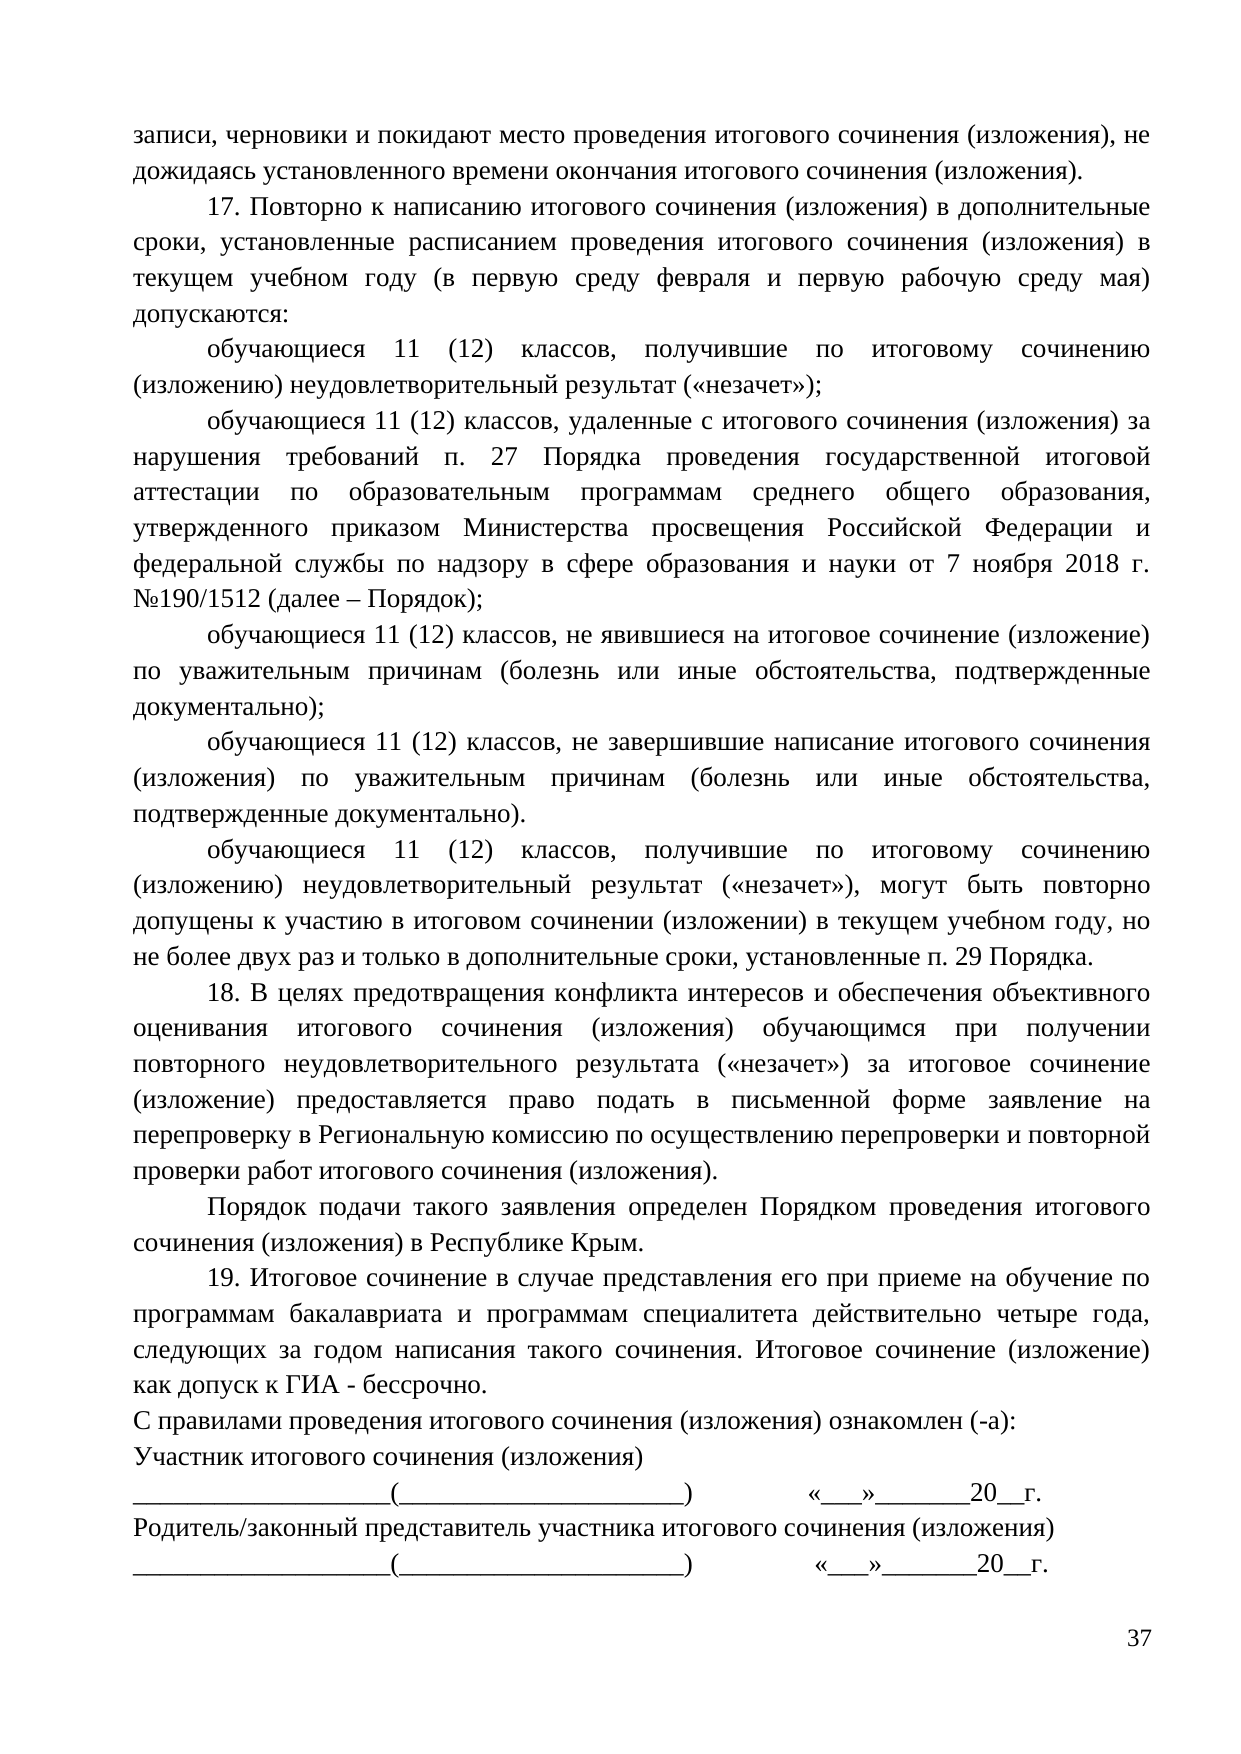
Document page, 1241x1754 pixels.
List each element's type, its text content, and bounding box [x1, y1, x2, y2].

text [133, 118, 1152, 185]
text 19. Итоговое сочинение в случае представления его при приеме на обучение по программам бакалавриата и программам специалитета действительно четыре года, следующих за годом написания такого сочинения. Итоговое сочинение (изложение) как допуск к ГИА - бессрочно. [133, 1261, 1152, 1400]
text 18. В целях предотвращения конфликта интересов и обеспечения объективного оценивания итогового сочинения (изложения) обучающимся при получении повторного неудовлетворительного результата («незачет») за итоговое сочинение (изложение) предоставляется право подать в письменной форме заявление на перепроверку в Региональную комиссию по осуществлению перепроверки и повторной проверки работ итогового сочинения (изложения). [133, 976, 1152, 1185]
text ___________________(_____________________) «___»_______20__г. [133, 1476, 1152, 1507]
text обучающиеся 11 (12) классов, не явившиеся на итоговое сочинение (изложение) по уважительным причинам (болезнь или иные обстоятельства, подтвержденные документально); [133, 618, 1152, 721]
text С правилами проведения итогового сочинения (изложения) ознакомлен (-а): [133, 1404, 1152, 1436]
text обучающиеся 11 (12) классов, удаленные с итогового сочинения (изложения) за нарушения требований п. 27 Порядка проведения государственной итоговой аттестации по образовательным программам среднего общего образования, утвержденного приказом Министерства просвещения Российской Федерации и федеральной службы по надзору в сфере образования и науки от 7 ноября 2018 г. №190/1512 (далее – Порядок); [133, 404, 1152, 614]
text Родитель/законный представитель участника итогового сочинения (изложения) [133, 1512, 1152, 1543]
text Порядок подачи такого заявления определен Порядком проведения итогового сочинения (изложения) в Республике Крым. [133, 1190, 1152, 1257]
text обучающиеся 11 (12) классов, не завершившие написание итогового сочинения (изложения) по уважительным причинам (болезнь или иные обстоятельства, подтвержденные документально). [133, 726, 1152, 828]
text 17. Повторно к написанию итогового сочинения (изложения) в дополнительные сроки, установленные расписанием проведения итогового сочинения (изложения) в текущем учебном году (в первую среду февраля и первую рабочую среду мая) допускаются: [133, 189, 1152, 328]
text обучающиеся 11 (12) классов, получившие по итоговому сочинению (изложению) неудовлетворительный результат («незачет»), могут быть повторно допущены к участию в итоговом сочинении (изложении) в текущем учебном году, но не более двух раз и только в дополнительные сроки, установленные п. 29 Порядка. [133, 833, 1152, 971]
text Участник итогового сочинения (изложения) [133, 1440, 1152, 1471]
text обучающиеся 11 (12) классов, получившие по итоговому сочинению (изложению) неудовлетворительный результат («незачет»); [133, 332, 1152, 399]
text ___________________(_____________________) «___»_______20__г. [133, 1547, 1152, 1578]
